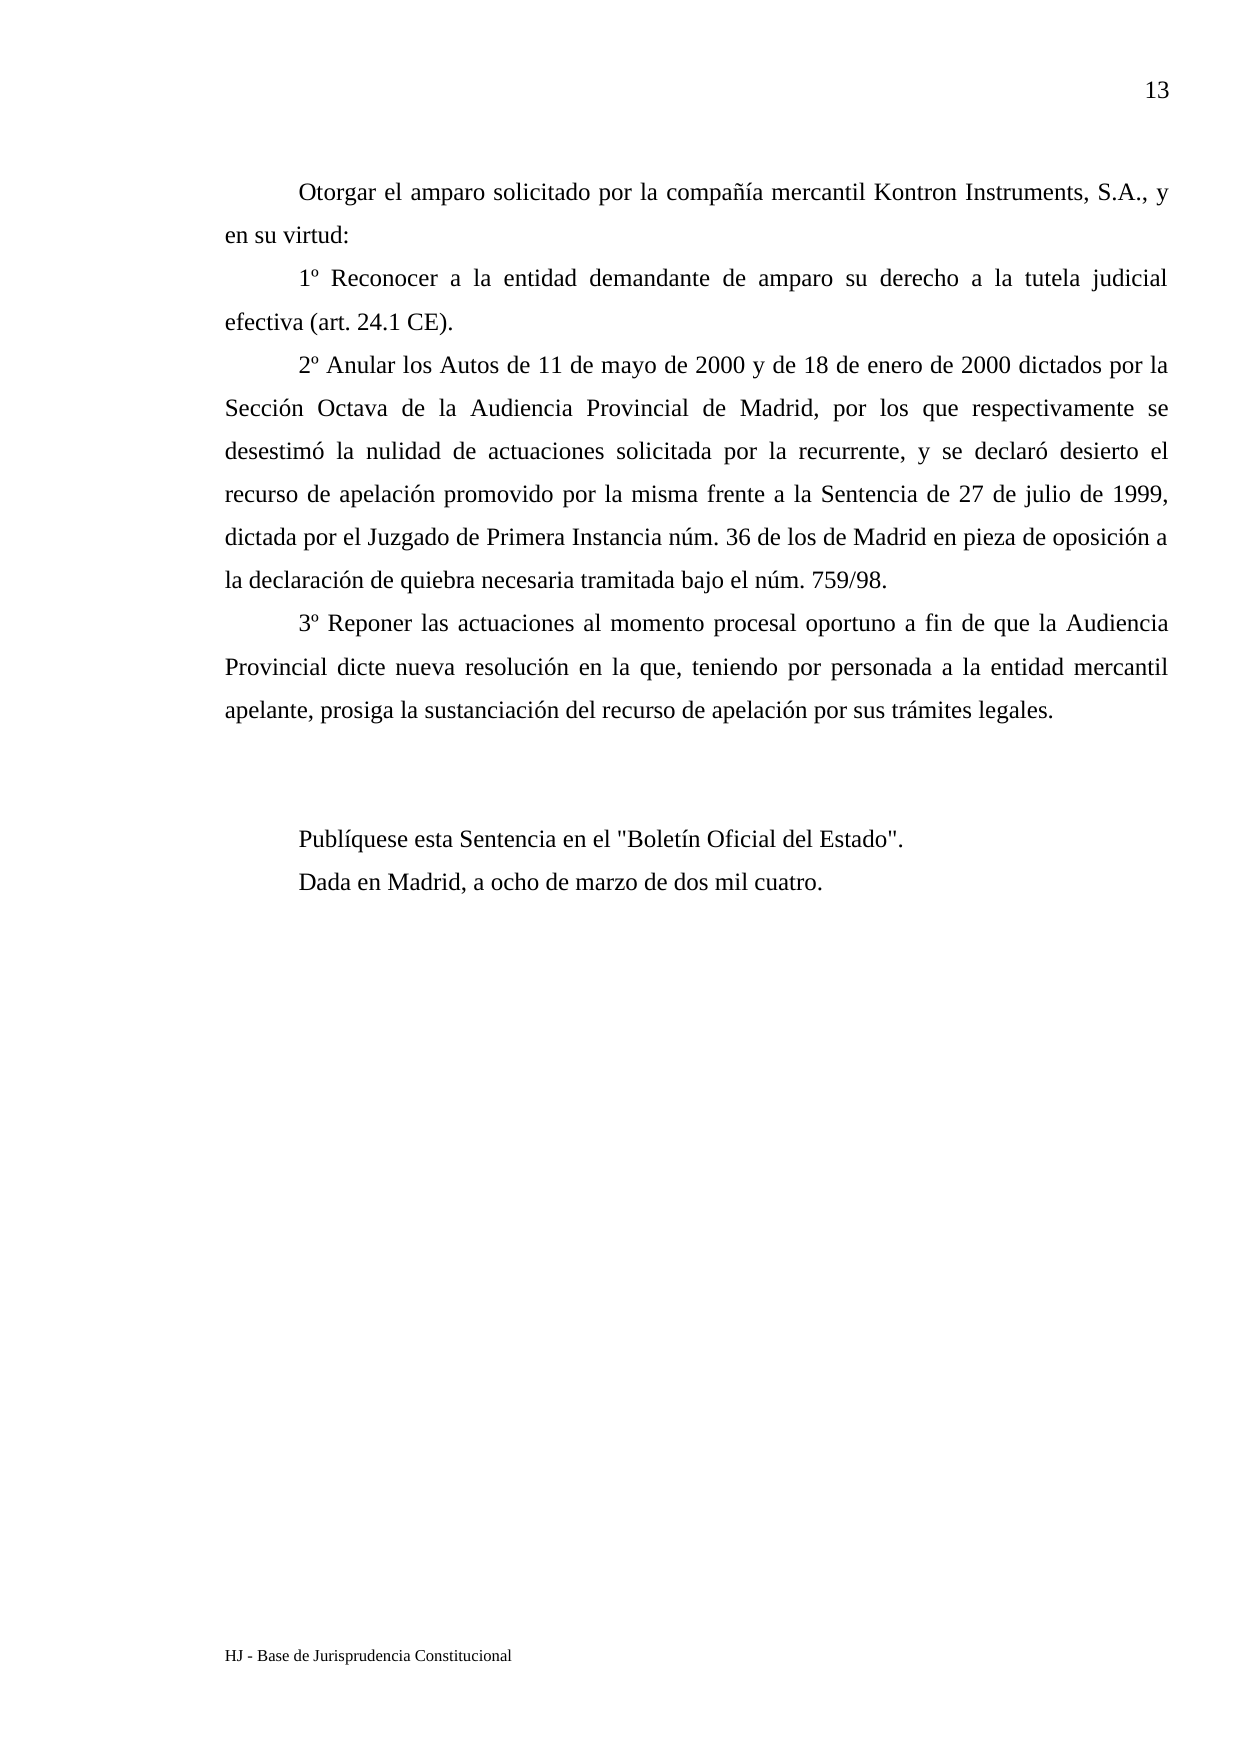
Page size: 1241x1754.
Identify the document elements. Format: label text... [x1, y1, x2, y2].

text Publíquese esta Sentencia en el "Boletín Oficial del Estado". [224, 824, 1169, 853]
text 1º Reconocer a la entidad demandante de amparo su derecho a la tutela judicial efectiva (art. 24.1 CE). [224, 263, 1169, 335]
text 3º Reponer las actuaciones al momento procesal oportuno a fin de que la Audiencia Provincial dicte nueva resolución en la que, teniendo por personada a la entidad mercantil apelante, prosiga la sustanciación del recurso de apelación por sus trámites legales. [224, 608, 1169, 723]
text Otorgar el amparo solicitado por la compañía mercantil Kontron Instruments, S.A., y en su virtud: [224, 177, 1169, 249]
text 2º Anular los Autos de 11 de mayo de 2000 y de 18 de enero de 2000 dictados por la Sección Octava de la Audiencia Provincial de Madrid, por los que respectivamente se desestimó la nulidad de actuaciones solicitada por la recurrente, y se declaró desierto el recurso de apelación promovido por la misma frente a la Sentencia de 27 de julio de 1999, dictada por el Juzgado de Primera Instancia núm. 36 de los de Madrid en pieza de oposición a la declaración de quiebra necesaria tramitada bajo el núm. 759/98. [224, 350, 1169, 594]
text Dada en Madrid, a ocho de marzo de dos mil cuatro. [224, 867, 1169, 896]
